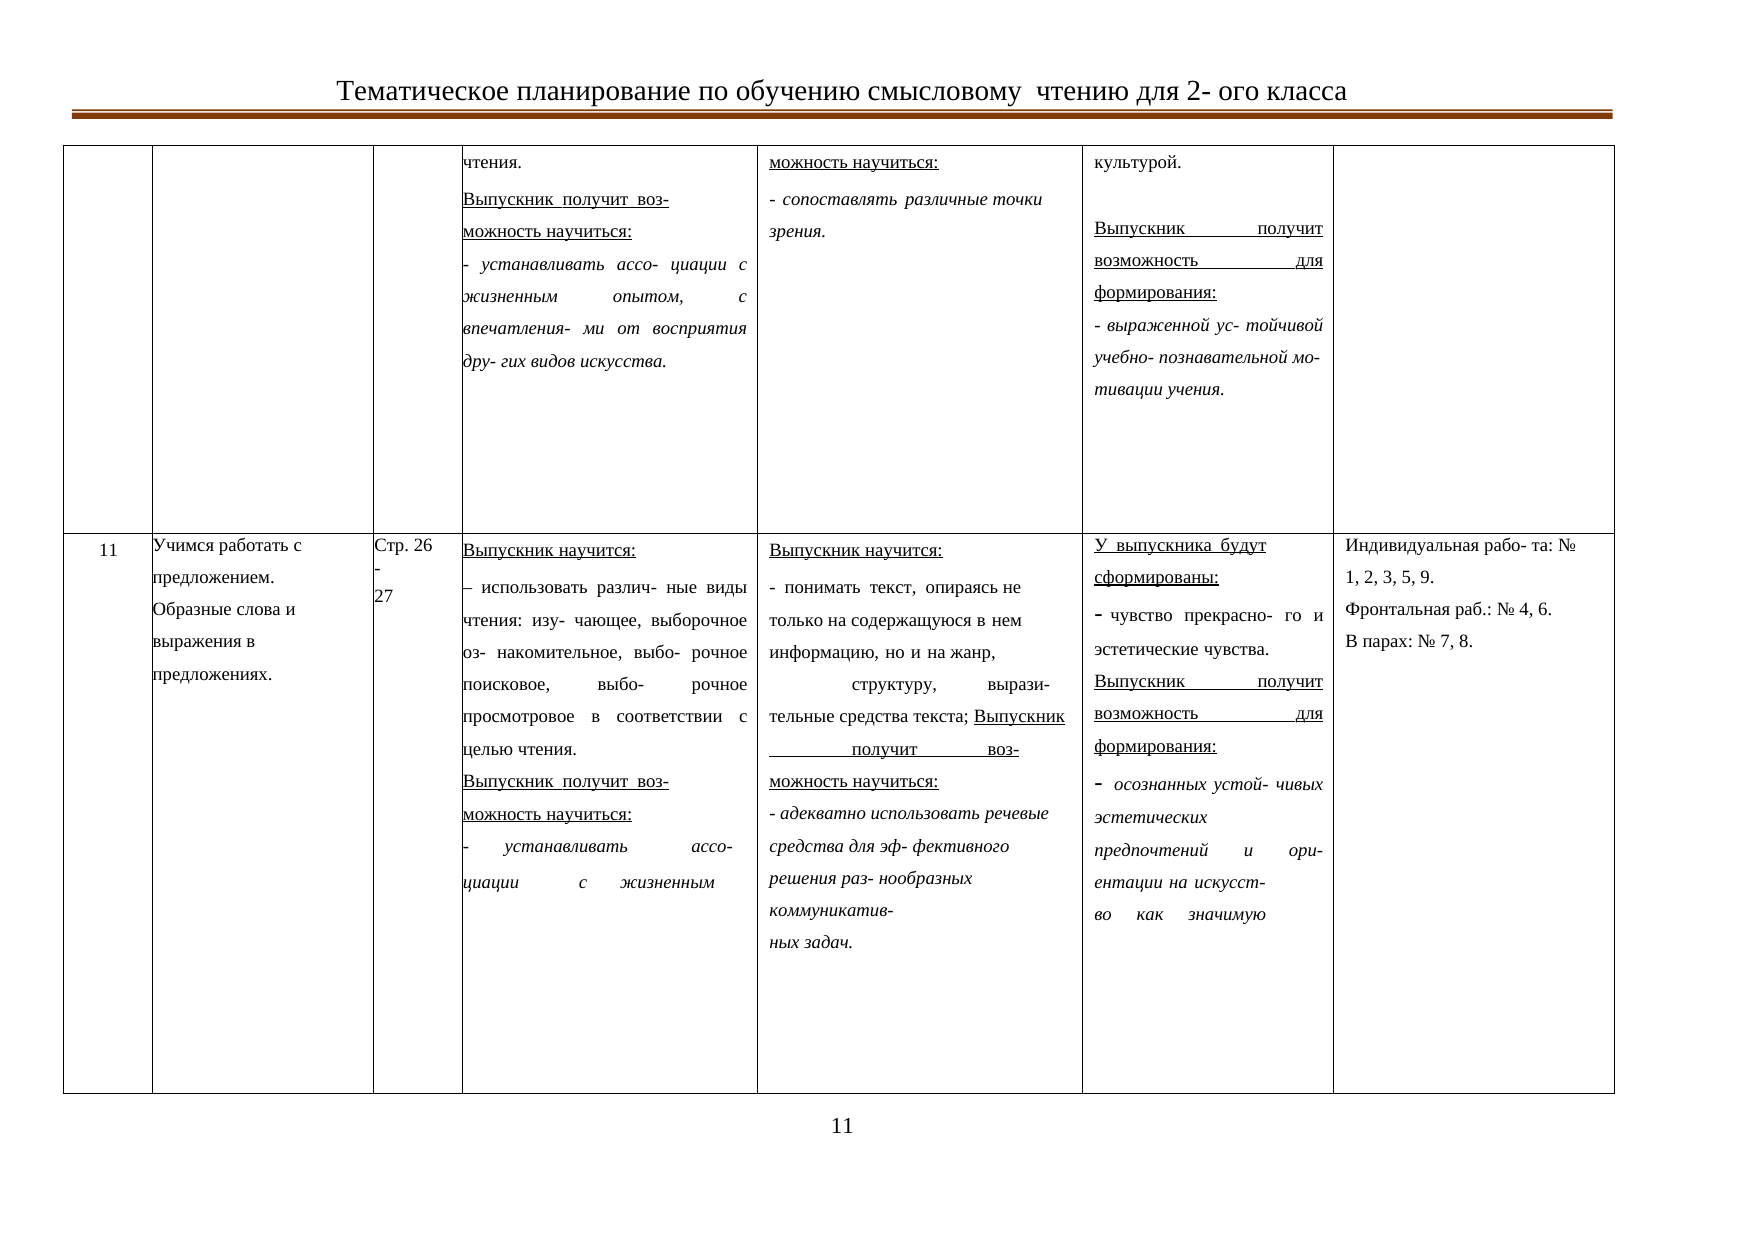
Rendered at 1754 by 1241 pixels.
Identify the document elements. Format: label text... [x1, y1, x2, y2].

table_header [64, 146, 152, 532]
table_header культурой. Выпускник получит возможность для формирования: - выраженной ус- тойчивой учебно- познавательной мо- тивации учения. [1083, 146, 1333, 532]
table_cell Учимся работать с предложением. Образные слова и выражения в предложениях. [153, 534, 373, 1093]
table_header [374, 146, 462, 532]
table_cell Индивидуальная рабо- та: № 1, 2, 3, 5, 9. Фронтальная раб.: № 4, 6. В парах: № 7, 8. [1334, 534, 1614, 1093]
table_header можность научиться: - сопоставлять различные точки зрения. [758, 146, 1082, 532]
table_cell 11 [64, 534, 152, 1093]
table_header [1334, 146, 1614, 532]
table_header чтения. Выпускник получит воз- можность научиться: - устанавливать ассо- циации с жизненным опытом, с впечатления- ми от восприятия дру- гих видов искусства. [463, 146, 757, 532]
table_cell У выпускника будут сформированы: чувство прекрасно- го и эстетические чувства. Выпускник получит возможность для формирования: осознанных устой- чивых эстетических предпочтений и ори- ентации на искусст- во как значимую [1083, 534, 1333, 1093]
table_header [153, 146, 373, 532]
table_cell Выпускник научится: - понимать текст, опираясь не только на содержащуюся в нем информацию, но и на жанр, структуру, вырази- тельные средства текста; Выпускник получит воз- можность научиться: - адекватно использовать речевые средства для эф- фективного решения раз- нообразных коммуникатив- ных задач. [758, 534, 1082, 1093]
table_cell Стр. 26 - 27 [374, 534, 462, 1093]
table_cell Выпускник научится: – использовать различ- ные виды чтения: изу- чающее, выборочное оз- накомительное, выбо- рочное поисковое, выбо- рочное просмотровое в соответствии с целью чтения. Выпускник получит воз- можность научиться: - устанавливать ассо- циации с жизненным [463, 534, 757, 1093]
